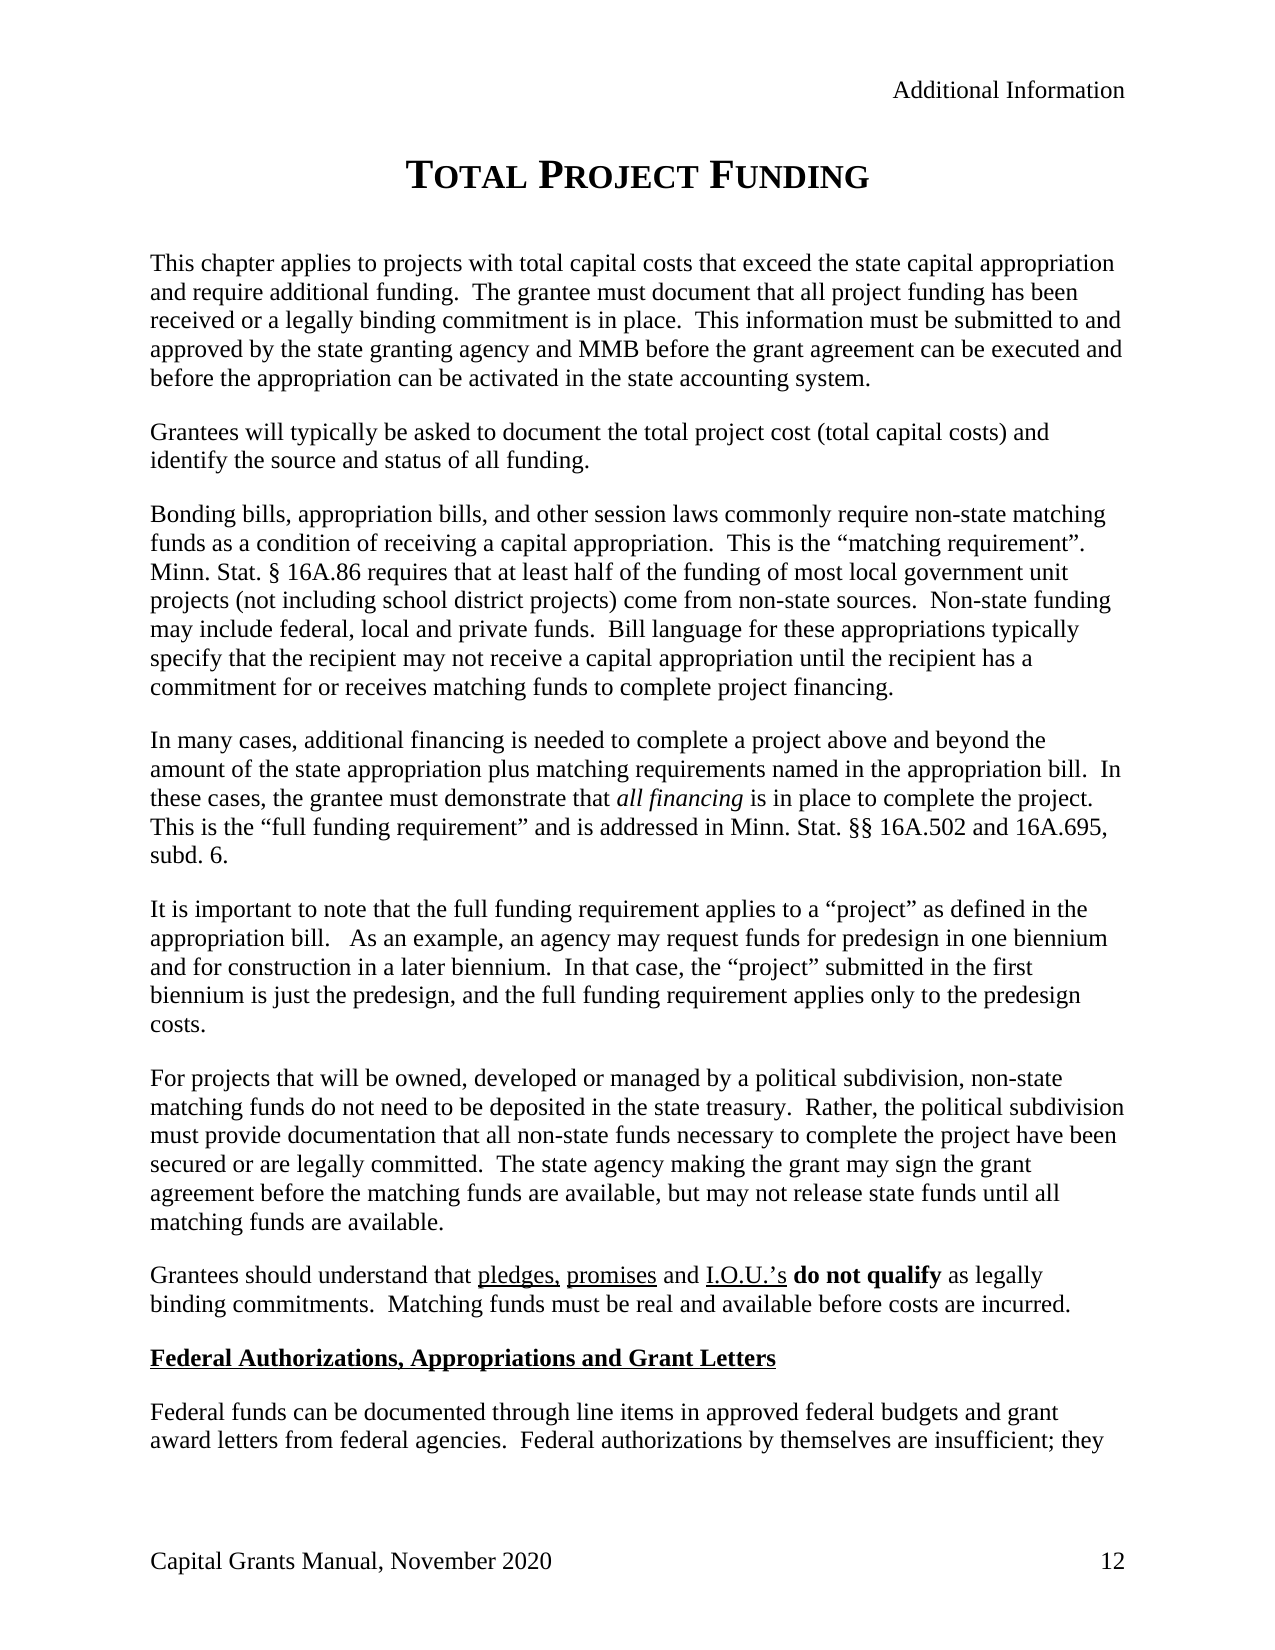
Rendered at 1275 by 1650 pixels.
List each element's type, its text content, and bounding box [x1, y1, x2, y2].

text Bonding bills, appropriation bills, and other session laws commonly require non-state matching funds as a condition of receiving a capital appropriation. This is the “matching requirement”. Minn. Stat. § 16A.86 requires that at least half of the funding of most local government unit projects (not including school district projects) come from non-state sources. Non-state funding may include federal, local and private funds. Bill language for these appropriations typically specify that the recipient may not receive a capital appropriation until the recipient has a commitment for or receives matching funds to complete project financing. [150, 499, 1125, 700]
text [150, 1397, 1125, 1454]
text Grantees will typically be asked to document the total project cost (total capital costs) and identify the source and status of all funding. [150, 417, 1125, 474]
text Grantees should understand that pledges, promises and I.O.U.’s do not qualify as legally binding commitments. Matching funds must be real and available before costs are incurred. [150, 1260, 1125, 1318]
text In many cases, additional financing is needed to complete a project above and beyond the amount of the state appropriation plus matching requirements named in the appropriation bill. In these cases, the grantee must demonstrate that all financing is in place to complete the project. This is the “full funding requirement” and is addressed in Minn. Stat. §§ 16A.502 and 16A.695, subd. 6. [150, 725, 1125, 869]
subtitle Federal Authorizations, Appropriations and Grant Letters [150, 1343, 1125, 1372]
subtitle Total Project Funding [270, 150, 1005, 198]
text For projects that will be owned, developed or managed by a political subdivision, non-state matching funds do not need to be deposited in the state treasury. Rather, the political subdivision must provide documentation that all non-state funds necessary to complete the project have been secured or are legally committed. The state agency making the grant may sign the grant agreement before the matching funds are available, but may not release state funds until all matching funds are available. [150, 1063, 1125, 1235]
text It is important to note that the full funding requirement applies to a “project” as defined in the appropriation bill. As an example, an agency may request funds for predesign in one biennium and for construction in a later biennium. In that case, the “project” submitted in the first biennium is just the predesign, and the full funding requirement applies only to the predesign costs. [150, 894, 1125, 1038]
text This chapter applies to projects with total capital costs that exceed the state capital appropriation and require additional funding. The grantee must document that all project funding has been received or a legally binding commitment is in place. This information must be submitted to and approved by the state granting agency and MMB before the grant agreement can be executed and before the appropriation can be activated in the state accounting system. [150, 248, 1125, 392]
